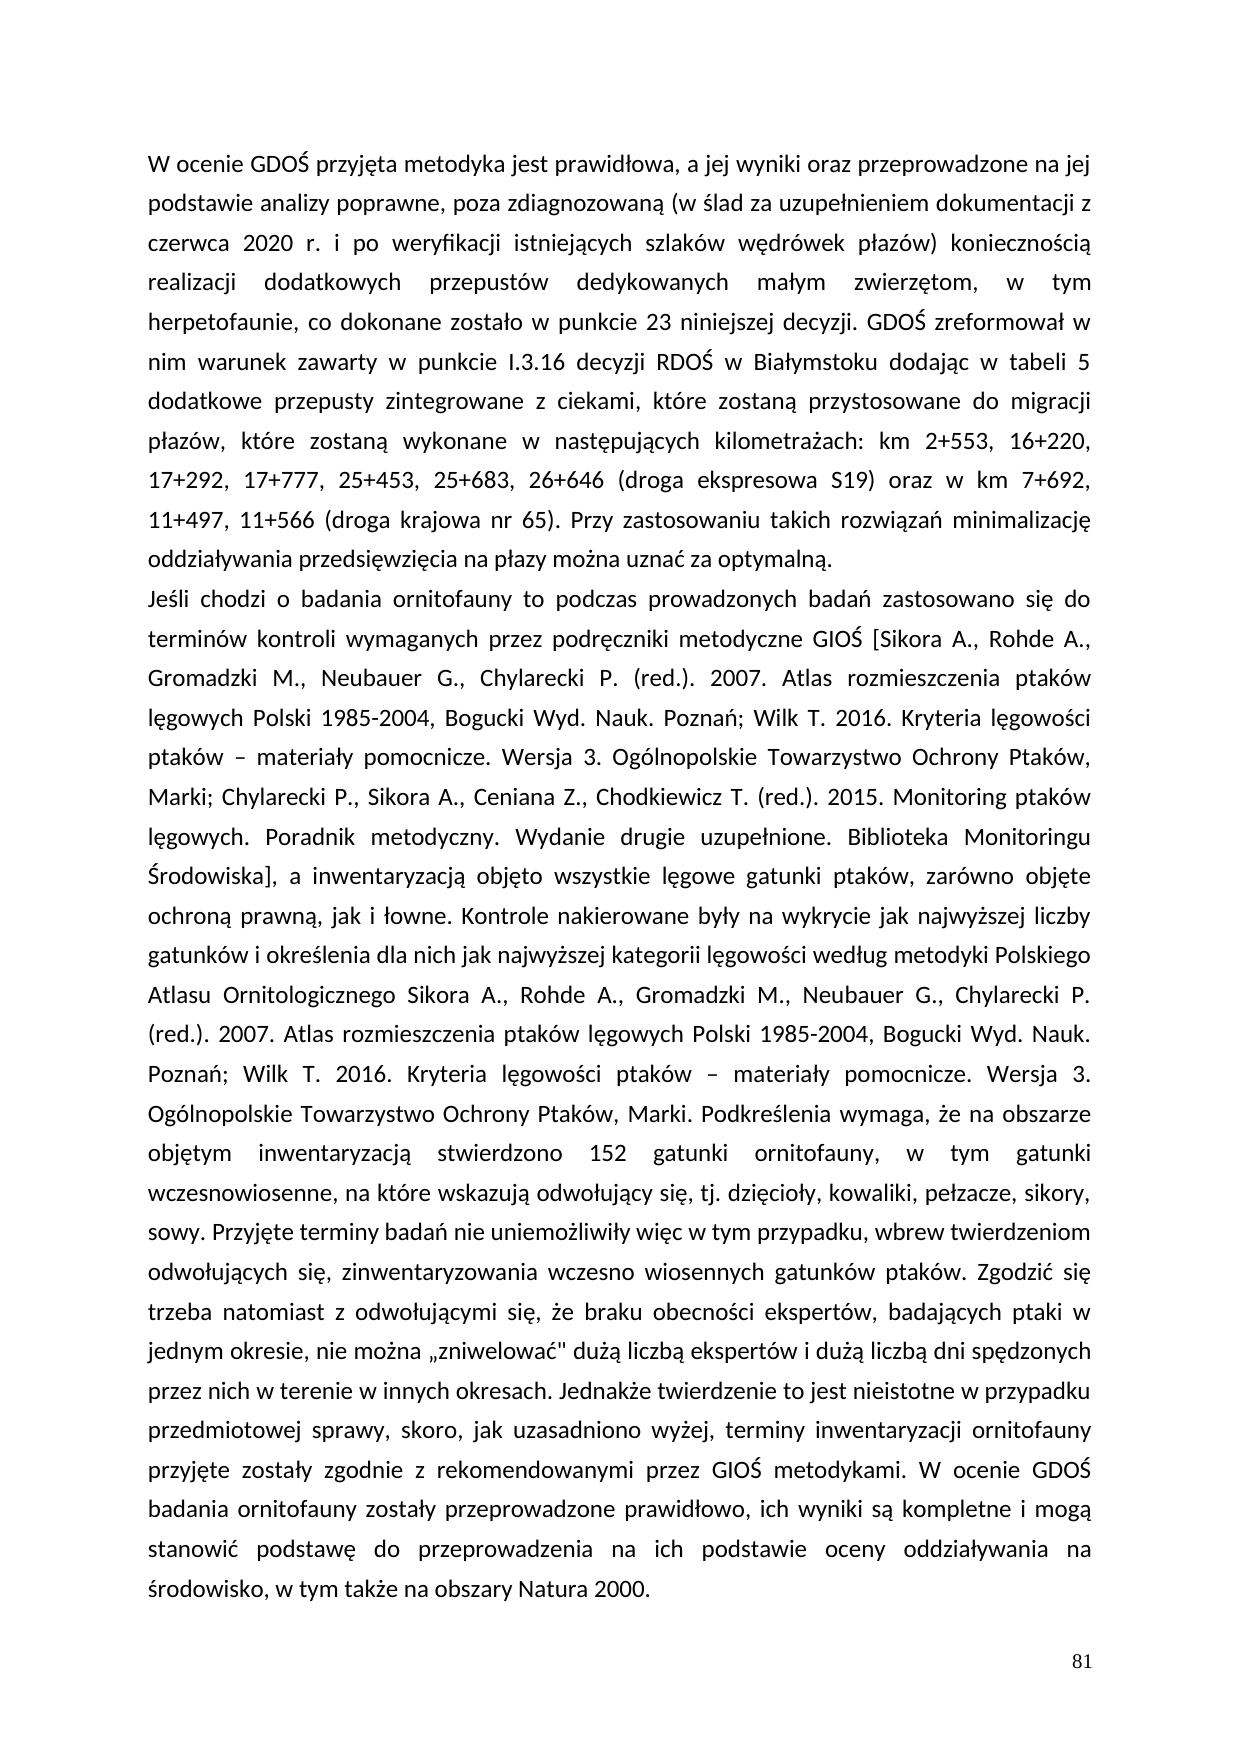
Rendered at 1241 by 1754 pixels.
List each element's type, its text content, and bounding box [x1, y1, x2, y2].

text W ocenie GDOŚ przyjęta metodyka jest prawidłowa, a jej wyniki oraz przeprowadzone na jej podstawie analizy poprawne, poza zdiagnozowaną (w ślad za uzupełnieniem dokumentacji z czerwca 2020 r. i po weryfikacji istniejących szlaków wędrówek płazów) koniecznością realizacji dodatkowych przepustów dedykowanych małym zwierzętom, w tym herpetofaunie, co dokonane zostało w punkcie 23 niniejszej decyzji. GDOŚ zreformował w nim warunek zawarty w punkcie I.3.16 decyzji RDOŚ w Białymstoku dodając w tabeli 5 dodatkowe przepusty zintegrowane z ciekami, które zostaną przystosowane do migracji płazów, które zostaną wykonane w następujących kilometrażach: km 2+553, 16+220, 17+292, 17+777, 25+453, 25+683, 26+646 (droga ekspresowa S19) oraz w km 7+692, 11+497, 11+566 (droga krajowa nr 65). Przy zastosowaniu takich rozwiązań minimalizację oddziaływania przedsięwzięcia na płazy można uznać za optymalną. [148, 148, 1092, 574]
text Jeśli chodzi o badania ornitofauny to podczas prowadzonych badań zastosowano się do terminów kontroli wymaganych przez podręczniki metodyczne GIOŚ [Sikora A., Rohde A., Gromadzki M., Neubauer G., Chylarecki P. (red.). 2007. Atlas rozmieszczenia ptaków lęgowych Polski 1985-2004, Bogucki Wyd. Nauk. Poznań; Wilk T. 2016. Kryteria lęgowości ptaków – materiały pomocnicze. Wersja 3. Ogólnopolskie Towarzystwo Ochrony Ptaków, Marki; Chylarecki P., Sikora A., Ceniana Z., Chodkiewicz T. (red.). 2015. Monitoring ptaków lęgowych. Poradnik metodyczny. Wydanie drugie uzupełnione. Biblioteka Monitoringu Środowiska], a inwentaryzacją objęto wszystkie lęgowe gatunki ptaków, zarówno objęte ochroną prawną, jak i łowne. Kontrole nakierowane były na wykrycie jak najwyższej liczby gatunków i określenia dla nich jak najwyższej kategorii lęgowości według metodyki Polskiego Atlasu Ornitologicznego Sikora A., Rohde A., Gromadzki M., Neubauer G., Chylarecki P. (red.). 2007. Atlas rozmieszczenia ptaków lęgowych Polski 1985-2004, Bogucki Wyd. Nauk. Poznań; Wilk T. 2016. Kryteria lęgowości ptaków – materiały pomocnicze. Wersja 3. Ogólnopolskie Towarzystwo Ochrony Ptaków, Marki. Podkreślenia wymaga, że na obszarze objętym inwentaryzacją stwierdzono 152 gatunki ornitofauny, w tym gatunki wczesnowiosenne, na które wskazują odwołujący się, tj. dzięcioły, kowaliki, pełzacze, sikory, sowy. Przyjęte terminy badań nie uniemożliwiły więc w tym przypadku, wbrew twierdzeniom odwołujących się, zinwentaryzowania wczesno wiosennych gatunków ptaków. Zgodzić się trzeba natomiast z odwołującymi się, że braku obecności ekspertów, badających ptaki w jednym okresie, nie można „zniwelować" dużą liczbą ekspertów i dużą liczbą dni spędzonych przez nich w terenie w innych okresach. Jednakże twierdzenie to jest nieistotne w przypadku przedmiotowej sprawy, skoro, jak uzasadniono wyżej, terminy inwentaryzacji ornitofauny przyjęte zostały zgodnie z rekomendowanymi przez GIOŚ metodykami. W ocenie GDOŚ badania ornitofauny zostały przeprowadzone prawidłowo, ich wyniki są kompletne i mogą stanowić podstawę do przeprowadzenia na ich podstawie oceny oddziaływania na środowisko, w tym także na obszary Natura 2000. [148, 583, 1092, 1603]
